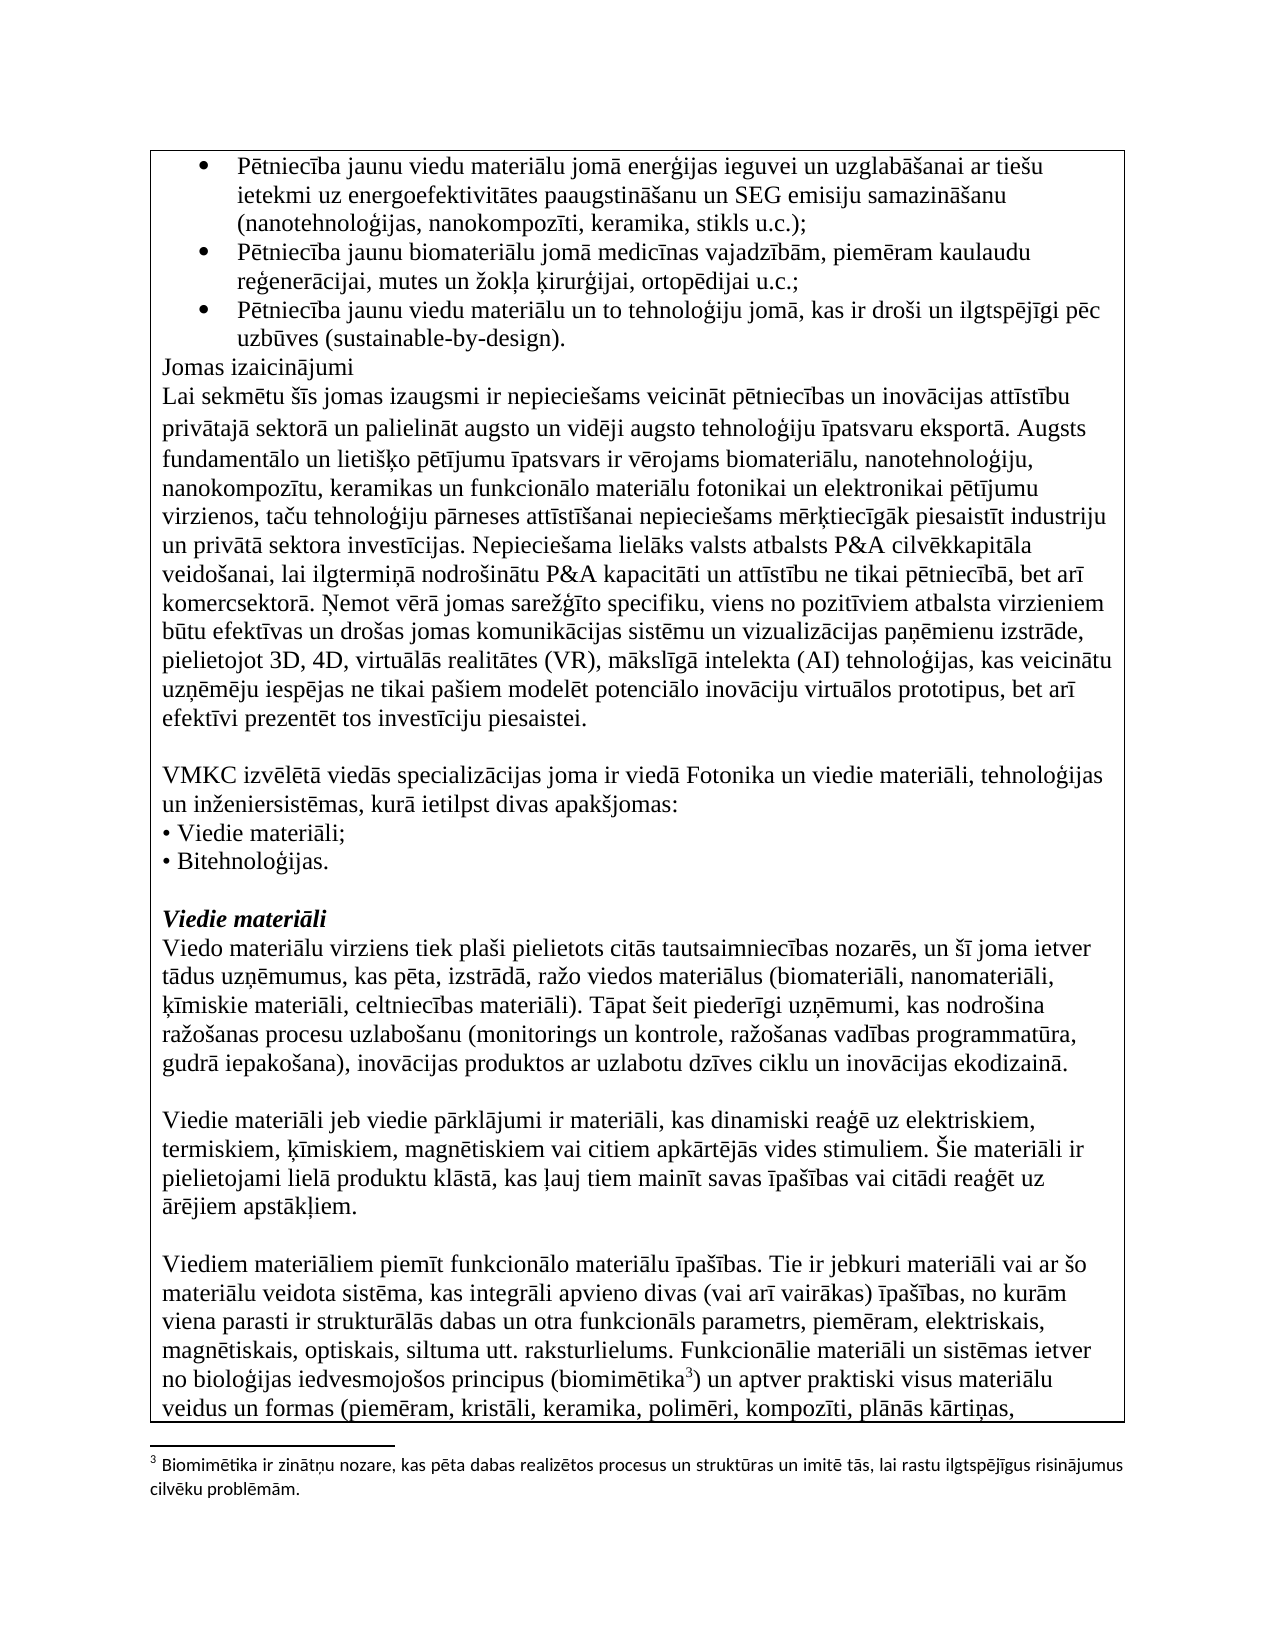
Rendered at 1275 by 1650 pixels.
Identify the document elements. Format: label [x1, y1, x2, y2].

table_cell [151, 151, 1124, 1421]
